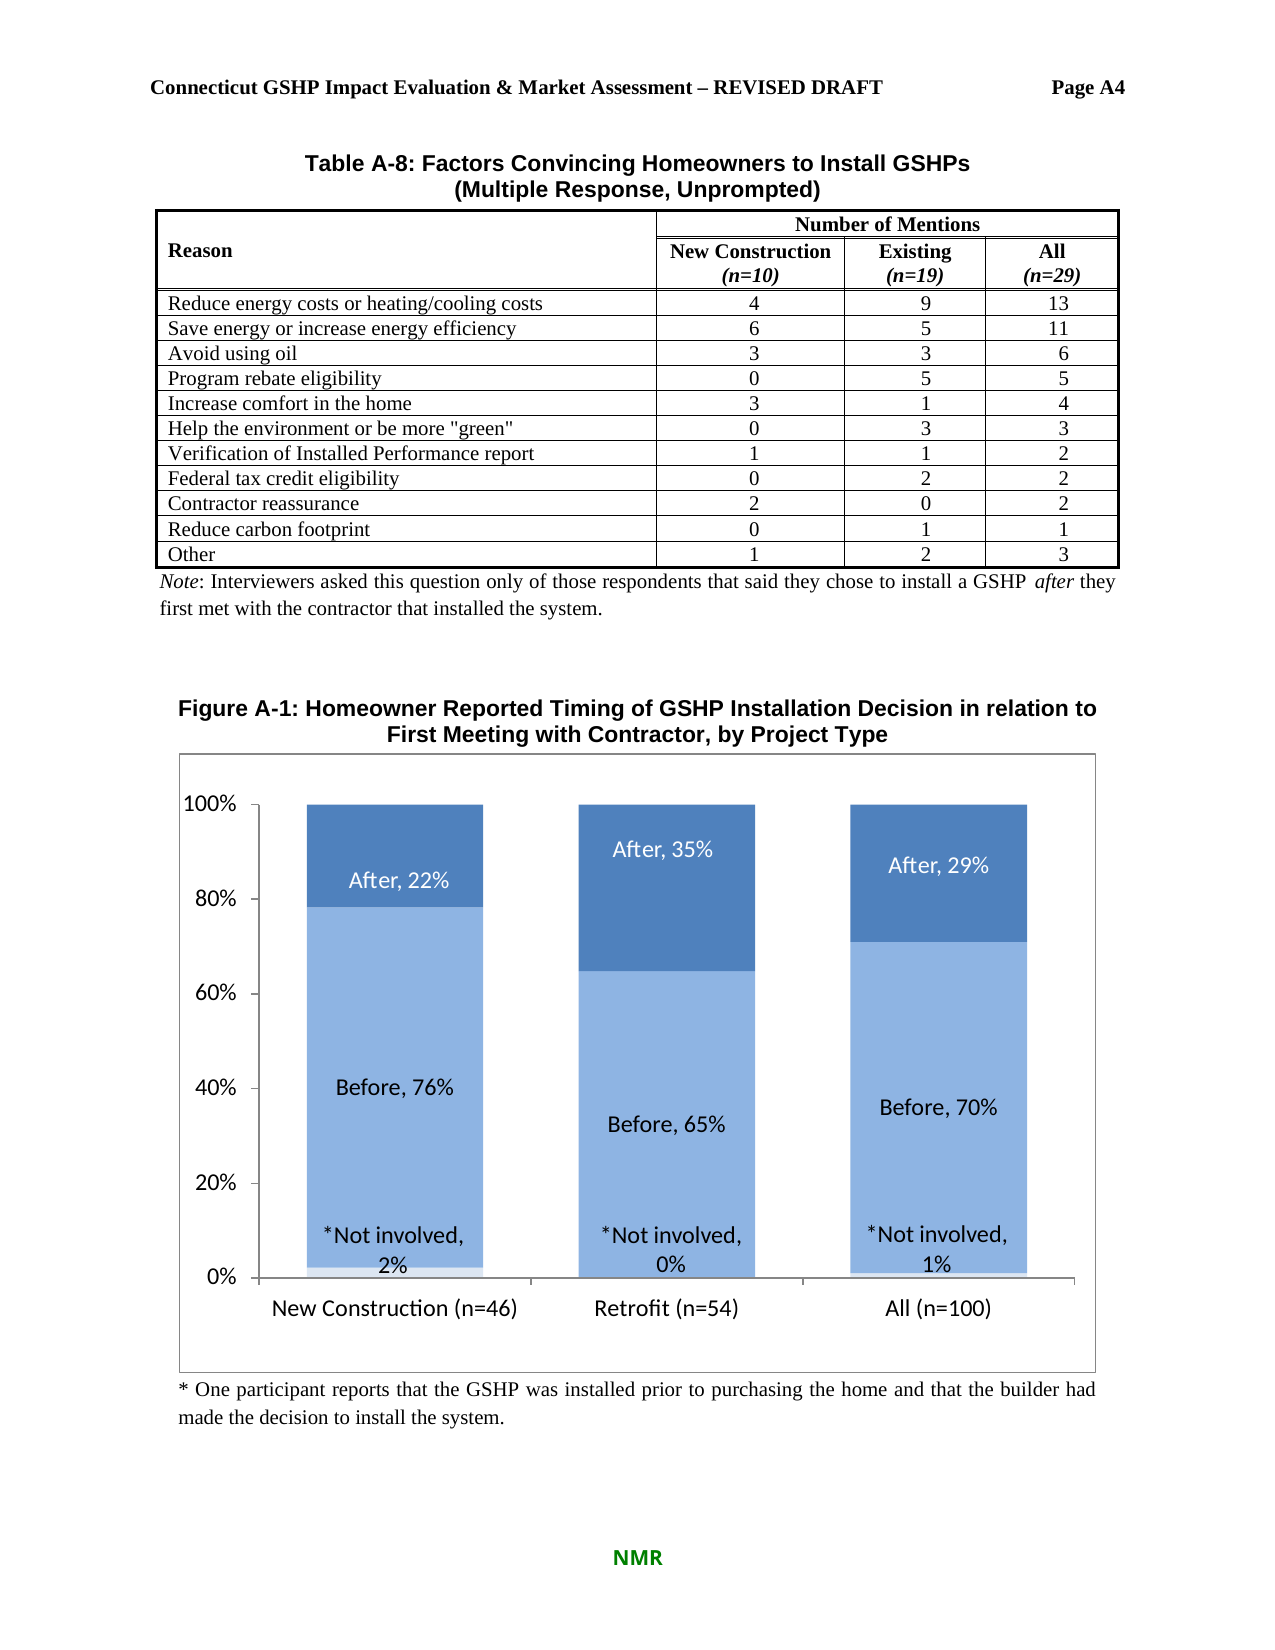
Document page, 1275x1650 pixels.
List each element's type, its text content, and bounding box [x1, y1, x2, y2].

text Note: Interviewers asked this question only of those respondents that said they chose to install a GSHP after they first met with the contractor that installed the system. [159, 569, 1116, 620]
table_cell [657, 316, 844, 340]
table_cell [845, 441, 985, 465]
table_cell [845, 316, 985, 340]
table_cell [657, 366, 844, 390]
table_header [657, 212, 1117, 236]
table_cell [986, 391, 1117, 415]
text * One participant reports that the GSHP was installed prior to purchasing the home and that the builder had made the decision to install the system. [178, 1377, 1097, 1429]
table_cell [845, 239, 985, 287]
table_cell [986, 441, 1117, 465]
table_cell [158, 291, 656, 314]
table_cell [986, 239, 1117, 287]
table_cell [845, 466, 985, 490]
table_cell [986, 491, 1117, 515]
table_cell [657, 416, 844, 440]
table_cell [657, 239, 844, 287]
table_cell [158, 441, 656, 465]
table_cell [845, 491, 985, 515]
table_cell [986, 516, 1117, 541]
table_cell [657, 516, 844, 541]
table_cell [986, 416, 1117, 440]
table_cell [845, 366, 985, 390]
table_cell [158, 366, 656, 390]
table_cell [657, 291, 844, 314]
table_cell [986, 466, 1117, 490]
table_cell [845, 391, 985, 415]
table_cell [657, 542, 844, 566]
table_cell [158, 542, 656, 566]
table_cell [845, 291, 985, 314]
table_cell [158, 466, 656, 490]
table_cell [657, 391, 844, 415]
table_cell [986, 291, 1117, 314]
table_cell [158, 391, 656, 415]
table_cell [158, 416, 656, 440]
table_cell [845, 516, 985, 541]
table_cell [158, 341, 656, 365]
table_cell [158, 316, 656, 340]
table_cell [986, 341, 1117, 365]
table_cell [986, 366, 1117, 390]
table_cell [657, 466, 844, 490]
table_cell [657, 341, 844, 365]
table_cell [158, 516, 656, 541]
text Figure A-1: Homeowner Reported Timing of GSHP Installation Decision in relation to First Meeting with Contractor, by Project Type [150, 694, 1125, 747]
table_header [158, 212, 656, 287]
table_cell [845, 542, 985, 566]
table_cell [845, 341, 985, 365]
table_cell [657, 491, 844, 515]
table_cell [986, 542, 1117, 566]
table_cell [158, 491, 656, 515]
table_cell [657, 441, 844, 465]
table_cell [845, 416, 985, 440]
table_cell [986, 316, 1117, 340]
